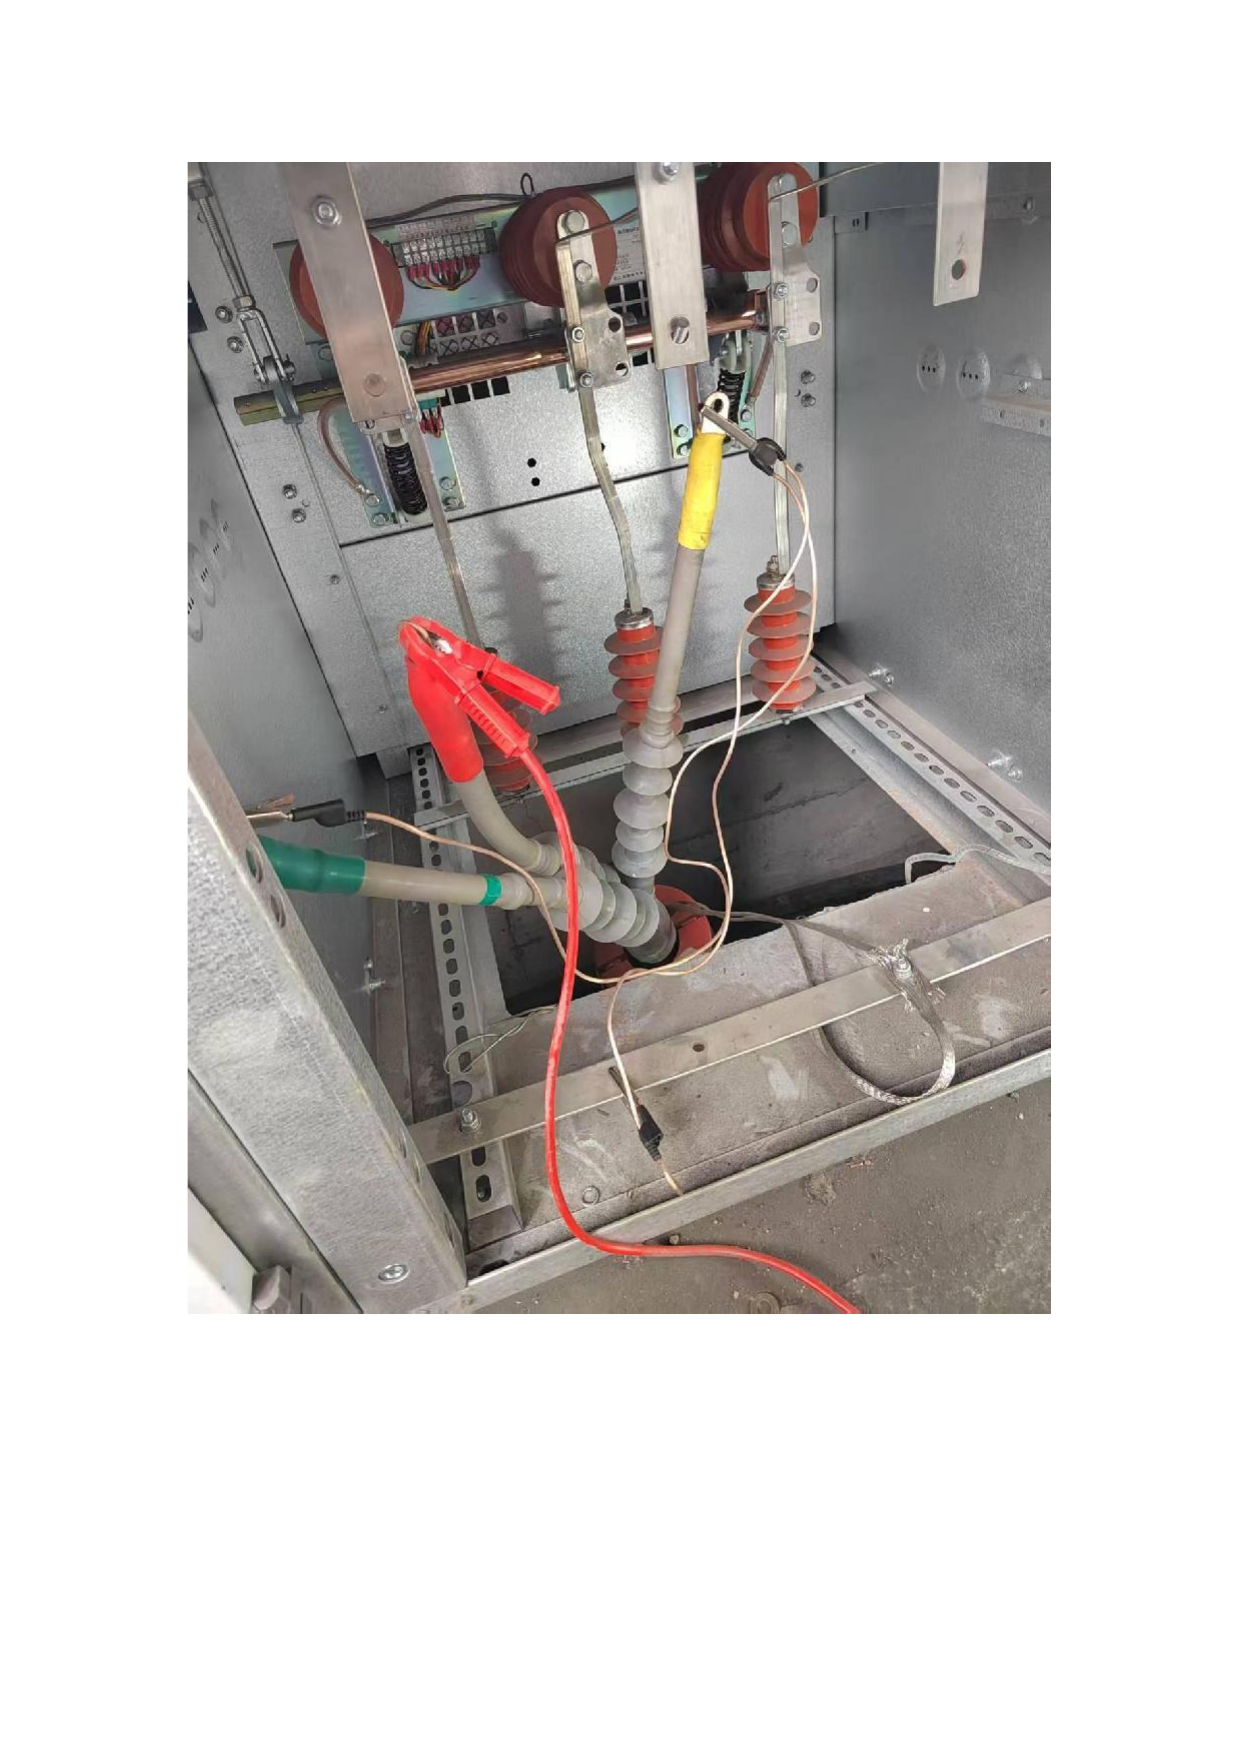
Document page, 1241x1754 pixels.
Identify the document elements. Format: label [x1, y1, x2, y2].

picture [187, 162, 1051, 1314]
